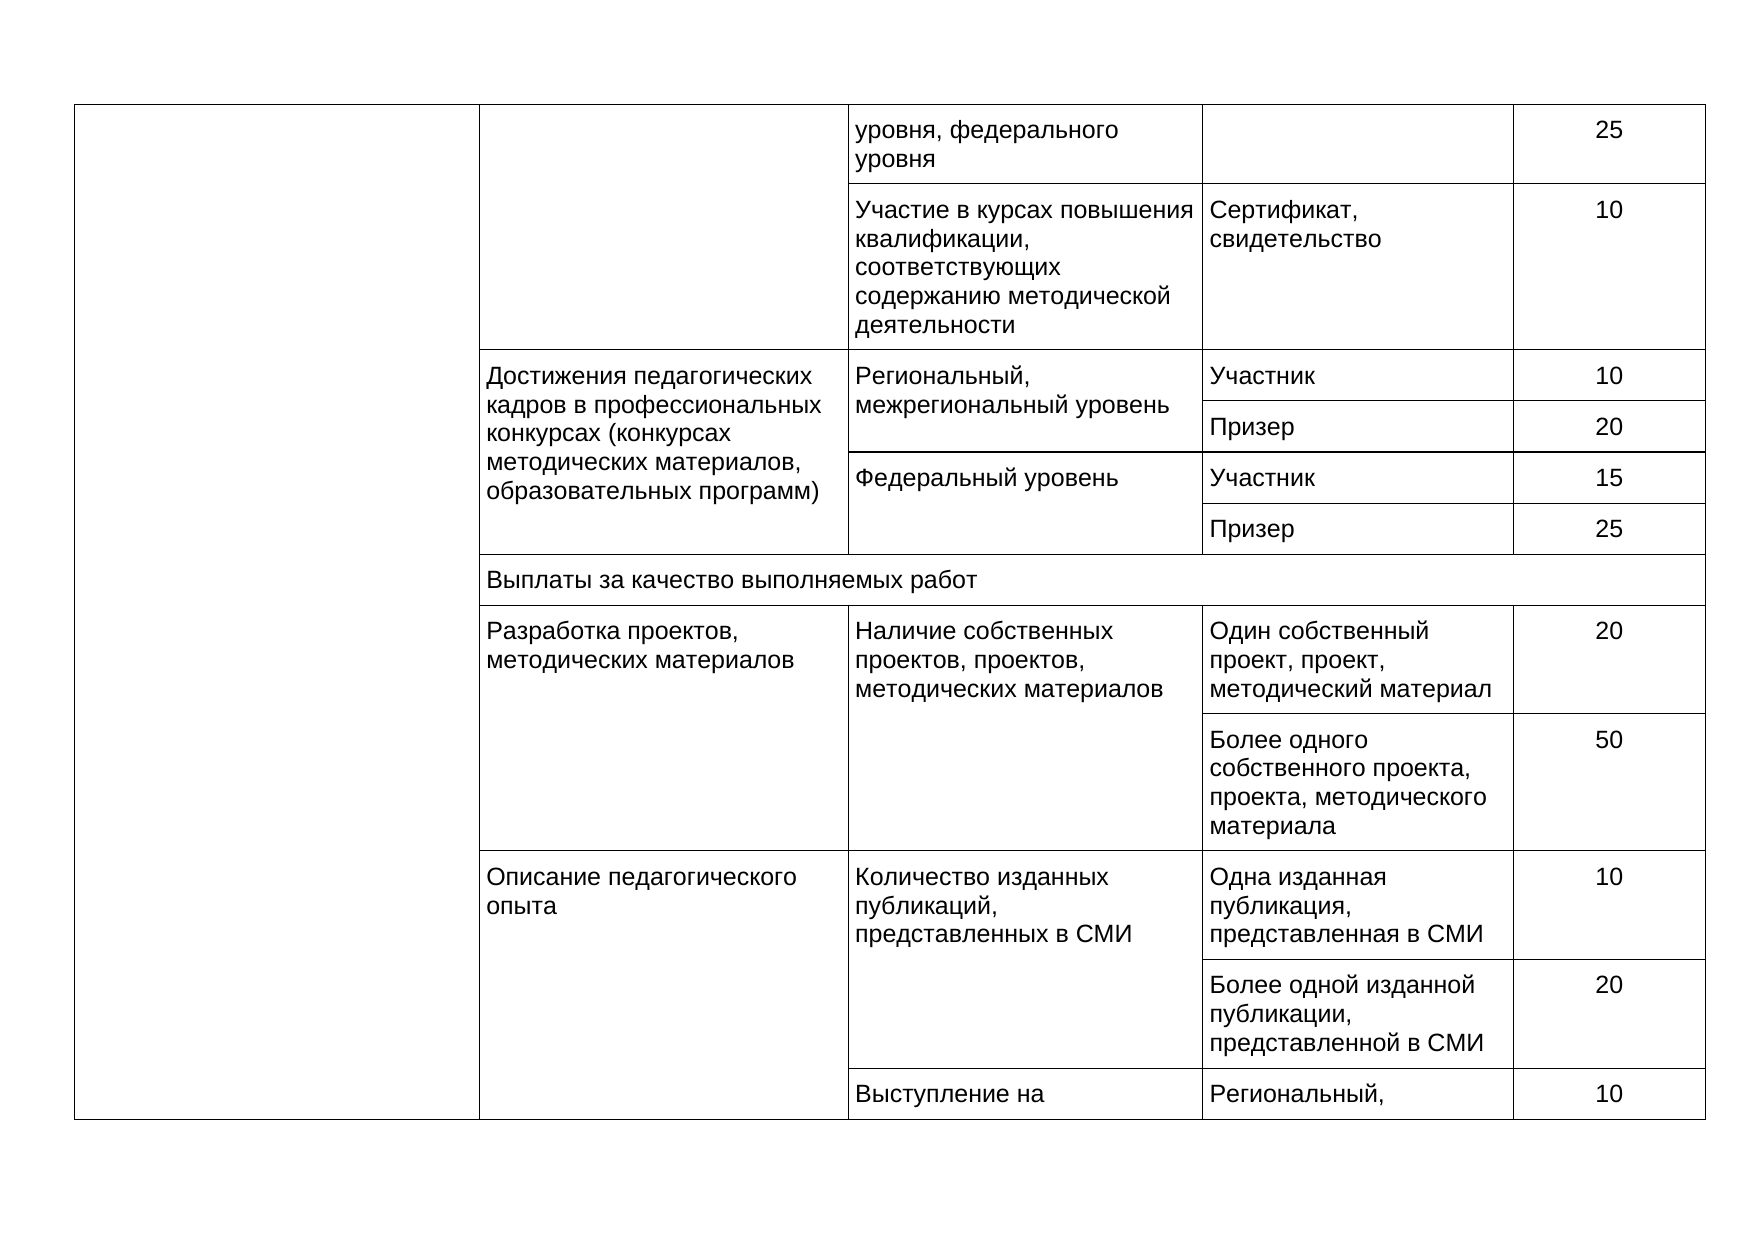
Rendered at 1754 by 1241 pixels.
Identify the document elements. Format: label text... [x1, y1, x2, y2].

table_cell 50 [1514, 714, 1705, 850]
table_cell Более одной изданной публикации, представленной в СМИ [1203, 960, 1513, 1067]
table_cell 10 [1514, 1069, 1705, 1118]
table_cell Призер [1203, 504, 1513, 553]
table_cell 25 [1514, 504, 1705, 553]
table_cell Участие в курсах повышения квалификации, соответствующих содержанию методической деятельности [849, 184, 1202, 349]
table_cell 25 [1514, 105, 1705, 183]
table_cell 10 [1514, 851, 1705, 959]
table_cell Выплаты за качество выполняемых работ [480, 555, 1705, 604]
table_cell Региональный, межрегиональный уровень [849, 350, 1202, 451]
table_cell Федеральный уровень [849, 453, 1202, 553]
table_cell 15 [1514, 453, 1705, 502]
table_cell Одна изданная публикация, представленная в СМИ [1203, 851, 1513, 959]
table_cell Разработка проектов, методических материалов [480, 606, 848, 850]
table_cell Участник [1203, 350, 1513, 400]
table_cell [1203, 1069, 1513, 1118]
table_cell 10 [1514, 350, 1705, 400]
table_cell Достижения педагогических кадров в профессиональных конкурсах (конкурсах методических материалов, образовательных программ) [480, 350, 848, 553]
table_cell Призер [1203, 401, 1513, 451]
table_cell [849, 1069, 1202, 1118]
table_cell 20 [1514, 606, 1705, 713]
table_cell Описание педагогического опыта [480, 851, 848, 1118]
table_cell Более одного собственного проекта, проекта, методического материала [1203, 714, 1513, 850]
table_cell 10 [1514, 184, 1705, 349]
table_cell 20 [1514, 401, 1705, 451]
table_cell 20 [1514, 960, 1705, 1067]
table_cell Сертификат, свидетельство [1203, 184, 1513, 349]
table_cell Один собственный проект, проект, методический материал [1203, 606, 1513, 713]
table_cell Участник [1203, 453, 1513, 502]
table_cell Наличие собственных проектов, проектов, методических материалов [849, 606, 1202, 850]
table_cell Количество изданных публикаций, представленных в СМИ [849, 851, 1202, 1067]
